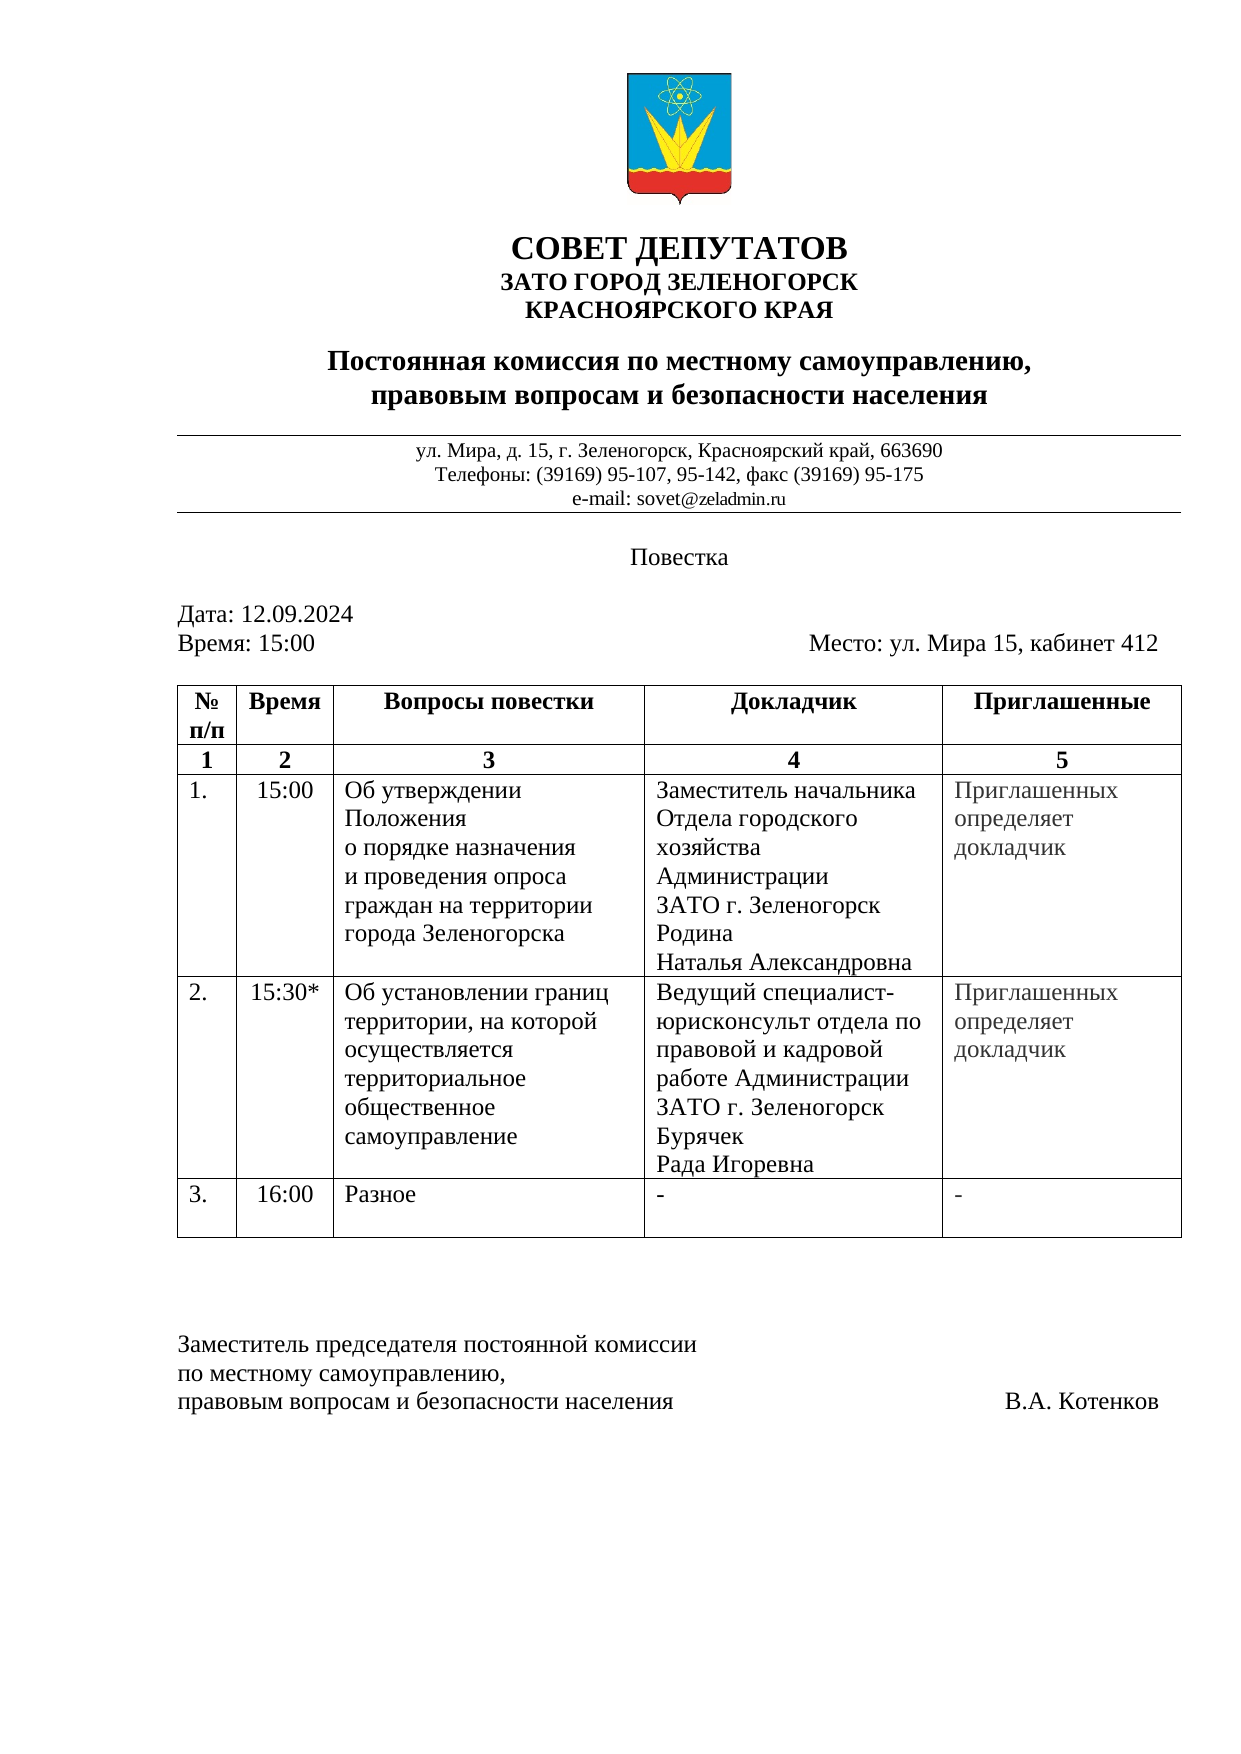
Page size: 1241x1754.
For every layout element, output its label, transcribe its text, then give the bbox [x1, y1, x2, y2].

table_cell Разное [334, 1179, 644, 1237]
table_cell 5 [943, 745, 1181, 774]
table_cell - [943, 1179, 1181, 1237]
picture [627, 73, 732, 205]
text Дата: 12.09.2024 [177, 599, 1181, 628]
table_cell 3 [334, 745, 644, 774]
table_cell 15:30* [237, 977, 333, 1178]
table_cell Заместитель начальника Отдела городского хозяйства Администрации ЗАТО г. Зеленогорск Родина Наталья Александровна [645, 775, 942, 976]
table_header № п/п [178, 686, 236, 744]
text КРАСНОЯРСКОГО КРАЯ [177, 295, 1181, 324]
text Заместитель председателя постоянной комиссии [177, 1329, 1181, 1358]
text e-mail: sovet@zeladmin.ru [177, 483, 1181, 512]
table_cell 1 [178, 745, 236, 774]
text ул. Мира, д. 15, г. Зеленогорск, Красноярский край, 663690 [177, 436, 1181, 462]
table_cell - [645, 1179, 942, 1237]
subtitle СОВЕТ ДЕПУТАТОВ [177, 228, 1181, 267]
text правовым вопросам и безопасности населения В.А. Котенков [177, 1386, 1181, 1415]
table_cell 2 [237, 745, 333, 774]
table_header Приглашенные [943, 686, 1181, 744]
table_cell Приглашенных определяет докладчик [943, 775, 1181, 976]
table_cell Об установлении границ территории, на которой осуществляется территориальное общественное самоуправление [334, 977, 644, 1178]
text Повестка [177, 542, 1181, 570]
table_cell [178, 775, 236, 976]
table_cell 4 [645, 745, 942, 774]
table_cell 16:00 [237, 1179, 333, 1237]
table_header Вопросы повестки [334, 686, 644, 744]
text Время: 15:00 Место: ул. Мира 15, кабинет 412 [177, 628, 1181, 657]
text правовым вопросам и безопасности населения [177, 377, 1181, 410]
text Телефоны: (39169) 95-107, 95-142, факс (39169) 95-175 [177, 462, 1181, 483]
text по местному самоуправлению, [177, 1358, 1181, 1386]
text Постоянная комиссия по местному самоуправлению, [177, 343, 1181, 377]
text ЗАТО ГОРОД ЗЕЛЕНОГОРСК [177, 267, 1181, 295]
table_cell Приглашенных определяет докладчик [943, 977, 1181, 1178]
table_cell [178, 1179, 236, 1237]
table_cell 15:00 [237, 775, 333, 976]
table_cell Об утверждении Положения о порядке назначения и проведения опроса граждан на территории города Зеленогорска [334, 775, 644, 976]
table_cell Ведущий специалист-юрисконсульт отдела по правовой и кадровой работе Администрации ЗАТО г. Зеленогорск Бурячек Рада Игоревна [645, 977, 942, 1178]
table_header Докладчик [645, 686, 942, 744]
table_cell [178, 977, 236, 1178]
table_header Время [237, 686, 333, 744]
